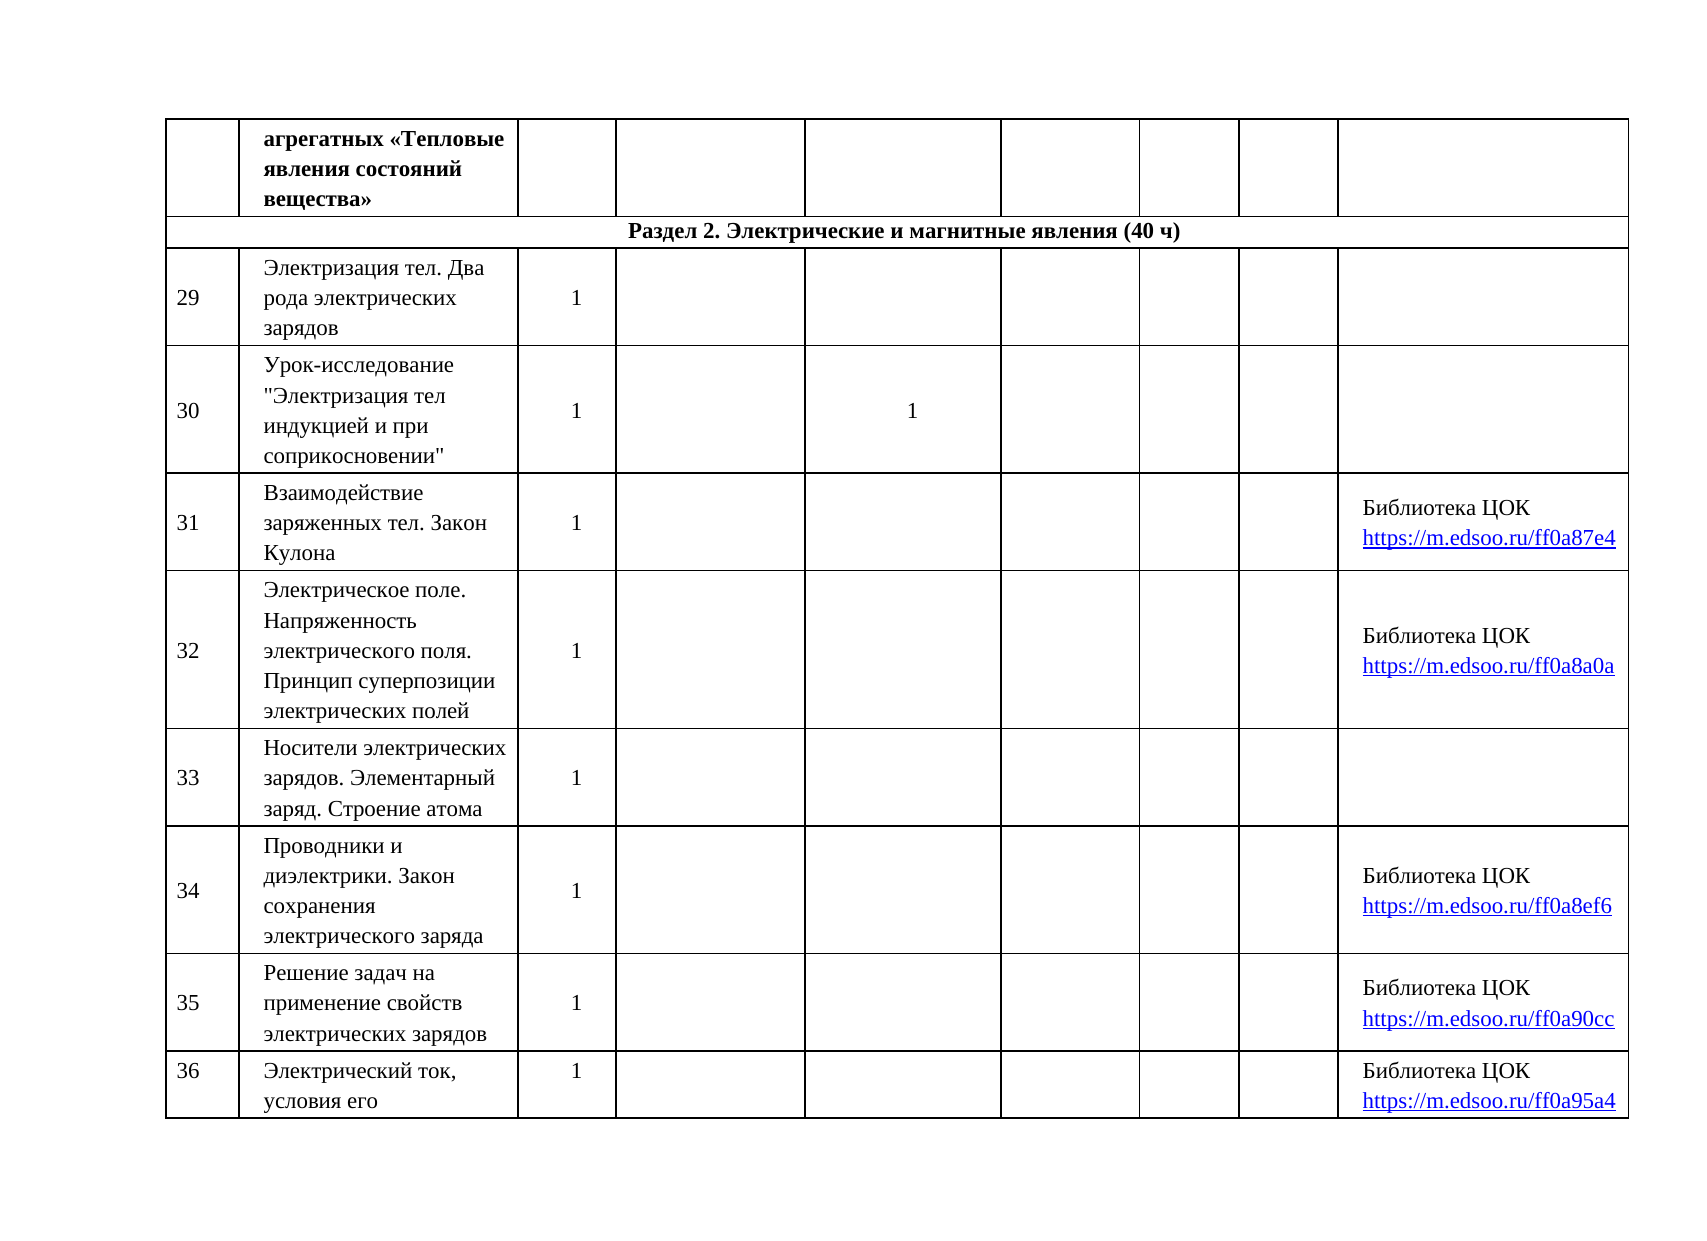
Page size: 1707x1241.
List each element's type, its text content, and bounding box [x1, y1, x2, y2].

table_cell 36 [167, 1052, 238, 1117]
table_cell Проводники и диэлектрики. Закон сохранения электрического заряда [240, 827, 517, 952]
table_cell 30 [167, 346, 238, 472]
table_cell [806, 474, 1000, 570]
table_cell Электризация тел. Два рода электрических зарядов [240, 249, 517, 345]
table_cell [617, 249, 804, 345]
table_cell 29 [167, 249, 238, 345]
table_cell 32 [167, 571, 238, 727]
table_cell [617, 571, 804, 727]
table_cell [806, 954, 1000, 1050]
table_cell [1002, 346, 1139, 472]
table_cell [806, 249, 1000, 345]
table_cell Библиотека ЦОК https://m.edsoo.ru/ff0a8ef6 [1339, 827, 1628, 952]
table_cell [1240, 827, 1337, 952]
table_cell [617, 729, 804, 825]
table_cell [1240, 249, 1337, 345]
table_cell [1140, 249, 1238, 345]
table_cell Урок-исследование "Электризация тел индукцией и при соприкосновении" [240, 346, 517, 472]
table_cell Электрическое поле. Напряженность электрического поля. Принцип суперпозиции электрических полей [240, 571, 517, 727]
table_cell [1339, 249, 1628, 345]
table_cell 1 [519, 729, 615, 825]
table_cell [806, 1052, 1000, 1117]
table_cell [1140, 729, 1238, 825]
table_cell [617, 954, 804, 1050]
table_cell [1339, 346, 1628, 472]
table_cell [1140, 120, 1238, 216]
table_cell [1002, 954, 1139, 1050]
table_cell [1339, 120, 1628, 216]
table_cell [806, 729, 1000, 825]
table_cell Взаимодействие заряженных тел. Закон Кулона [240, 474, 517, 570]
table_cell [1140, 571, 1238, 727]
table_cell [1140, 346, 1238, 472]
table_cell [1240, 120, 1337, 216]
table_cell [1002, 729, 1139, 825]
table_cell [1240, 729, 1337, 825]
table_cell 31 [167, 474, 238, 570]
table_cell 1 [519, 249, 615, 345]
table_cell [1240, 346, 1337, 472]
table_cell [806, 571, 1000, 727]
table_cell [617, 346, 804, 472]
table_cell 1 [519, 571, 615, 727]
table_cell [1140, 1052, 1238, 1117]
table_cell [617, 827, 804, 952]
table_cell [1002, 827, 1139, 952]
table_cell Библиотека ЦОК https://m.edsoo.ru/ff0a8a0a [1339, 571, 1628, 727]
table_cell Раздел 2. Электрические и магнитные явления (40 ч) [167, 217, 1628, 247]
table_cell 1 [519, 120, 615, 216]
table_cell [617, 474, 804, 570]
table_cell 34 [167, 827, 238, 952]
table_cell Решение задач на применение свойств электрических зарядов [240, 954, 517, 1050]
table_cell 1 [519, 827, 615, 952]
table_cell 1 [617, 120, 804, 216]
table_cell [240, 1052, 517, 1117]
table_cell 1 [519, 474, 615, 570]
table_cell 33 [167, 729, 238, 825]
table_cell [1002, 120, 1139, 216]
table_cell [1240, 954, 1337, 1050]
table_cell [1140, 827, 1238, 952]
table_cell [1002, 249, 1139, 345]
table_cell [1140, 474, 1238, 570]
table_cell 28 [167, 120, 238, 216]
table_cell [1240, 474, 1337, 570]
table_cell 1 [519, 954, 615, 1050]
table_cell [806, 120, 1000, 216]
table_cell [806, 827, 1000, 952]
table_cell 1 [519, 1052, 615, 1117]
table_cell [1339, 729, 1628, 825]
table_cell Библиотека ЦОК https://m.edsoo.ru/ff0a87e4 [1339, 474, 1628, 570]
table_cell Библиотека ЦОК https://m.edsoo.ru/ff0a90cc [1339, 954, 1628, 1050]
table_cell [1002, 1052, 1139, 1117]
table_cell 1 [519, 346, 615, 472]
table_cell [1140, 954, 1238, 1050]
table_cell [617, 1052, 804, 1117]
table_cell [1002, 474, 1139, 570]
table_cell [1240, 571, 1337, 727]
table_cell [240, 120, 517, 216]
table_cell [1339, 1052, 1628, 1117]
table_cell [1002, 571, 1139, 727]
table_cell 35 [167, 954, 238, 1050]
table_cell Носители электрических зарядов. Элементарный заряд. Строение атома [240, 729, 517, 825]
table_cell 1 [806, 346, 1000, 472]
table_cell [1240, 1052, 1337, 1117]
